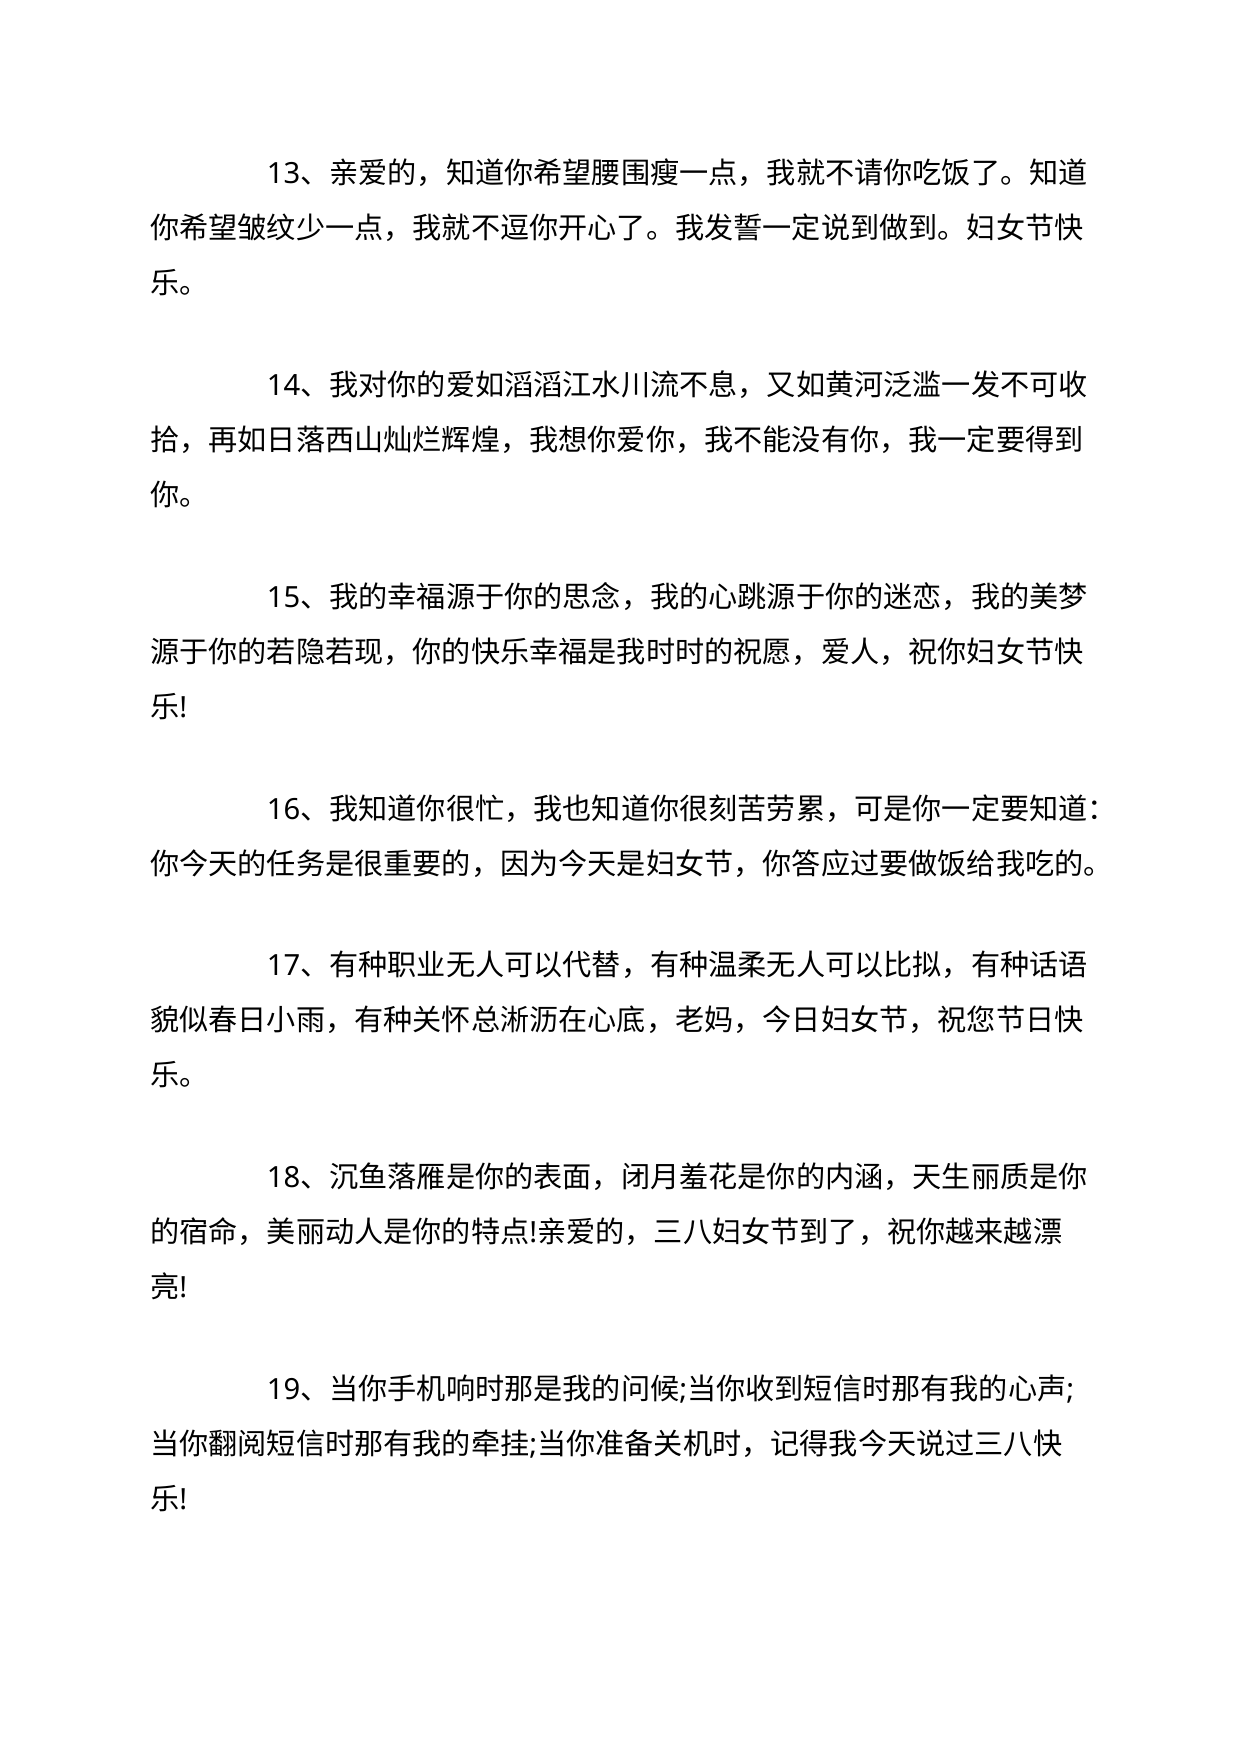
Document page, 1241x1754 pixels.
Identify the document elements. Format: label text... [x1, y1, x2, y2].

text 14、我对你的爱如滔滔江水川流不息，又如黄河泛滥一发不可收拾，再如日落西山灿烂辉煌，我想你爱你，我不能没有你，我一定要得到你。 [150, 362, 1090, 514]
text 15、我的幸福源于你的思念，我的心跳源于你的迷恋，我的美梦源于你的若隐若现，你的快乐幸福是我时时的祝愿，爱人，祝你妇女节快乐! [150, 573, 1090, 726]
text 19、当你手机响时那是我的问候;当你收到短信时那有我的心声;当你翻阅短信时那有我的牵挂;当你准备关机时，记得我今天说过三八快乐! [150, 1366, 1090, 1518]
text 13、亲爱的，知道你希望腰围瘦一点，我就不请你吃饭了。知道你希望皱纹少一点，我就不逗你开心了。我发誓一定说到做到。妇女节快乐。 [150, 150, 1090, 302]
text 16、我知道你很忙，我也知道你很刻苦劳累，可是你一定要知道：你今天的任务是很重要的，因为今天是妇女节，你答应过要做饭给我吃的。 [150, 785, 1090, 882]
text 18、沉鱼落雁是你的表面，闭月羞花是你的内涵，天生丽质是你的宿命，美丽动人是你的特点!亲爱的，三八妇女节到了，祝你越来越漂亮! [150, 1154, 1090, 1306]
text 17、有种职业无人可以代替，有种温柔无人可以比拟，有种话语貌似春日小雨，有种关怀总淅沥在心底，老妈，今日妇女节，祝您节日快乐。 [150, 942, 1090, 1094]
